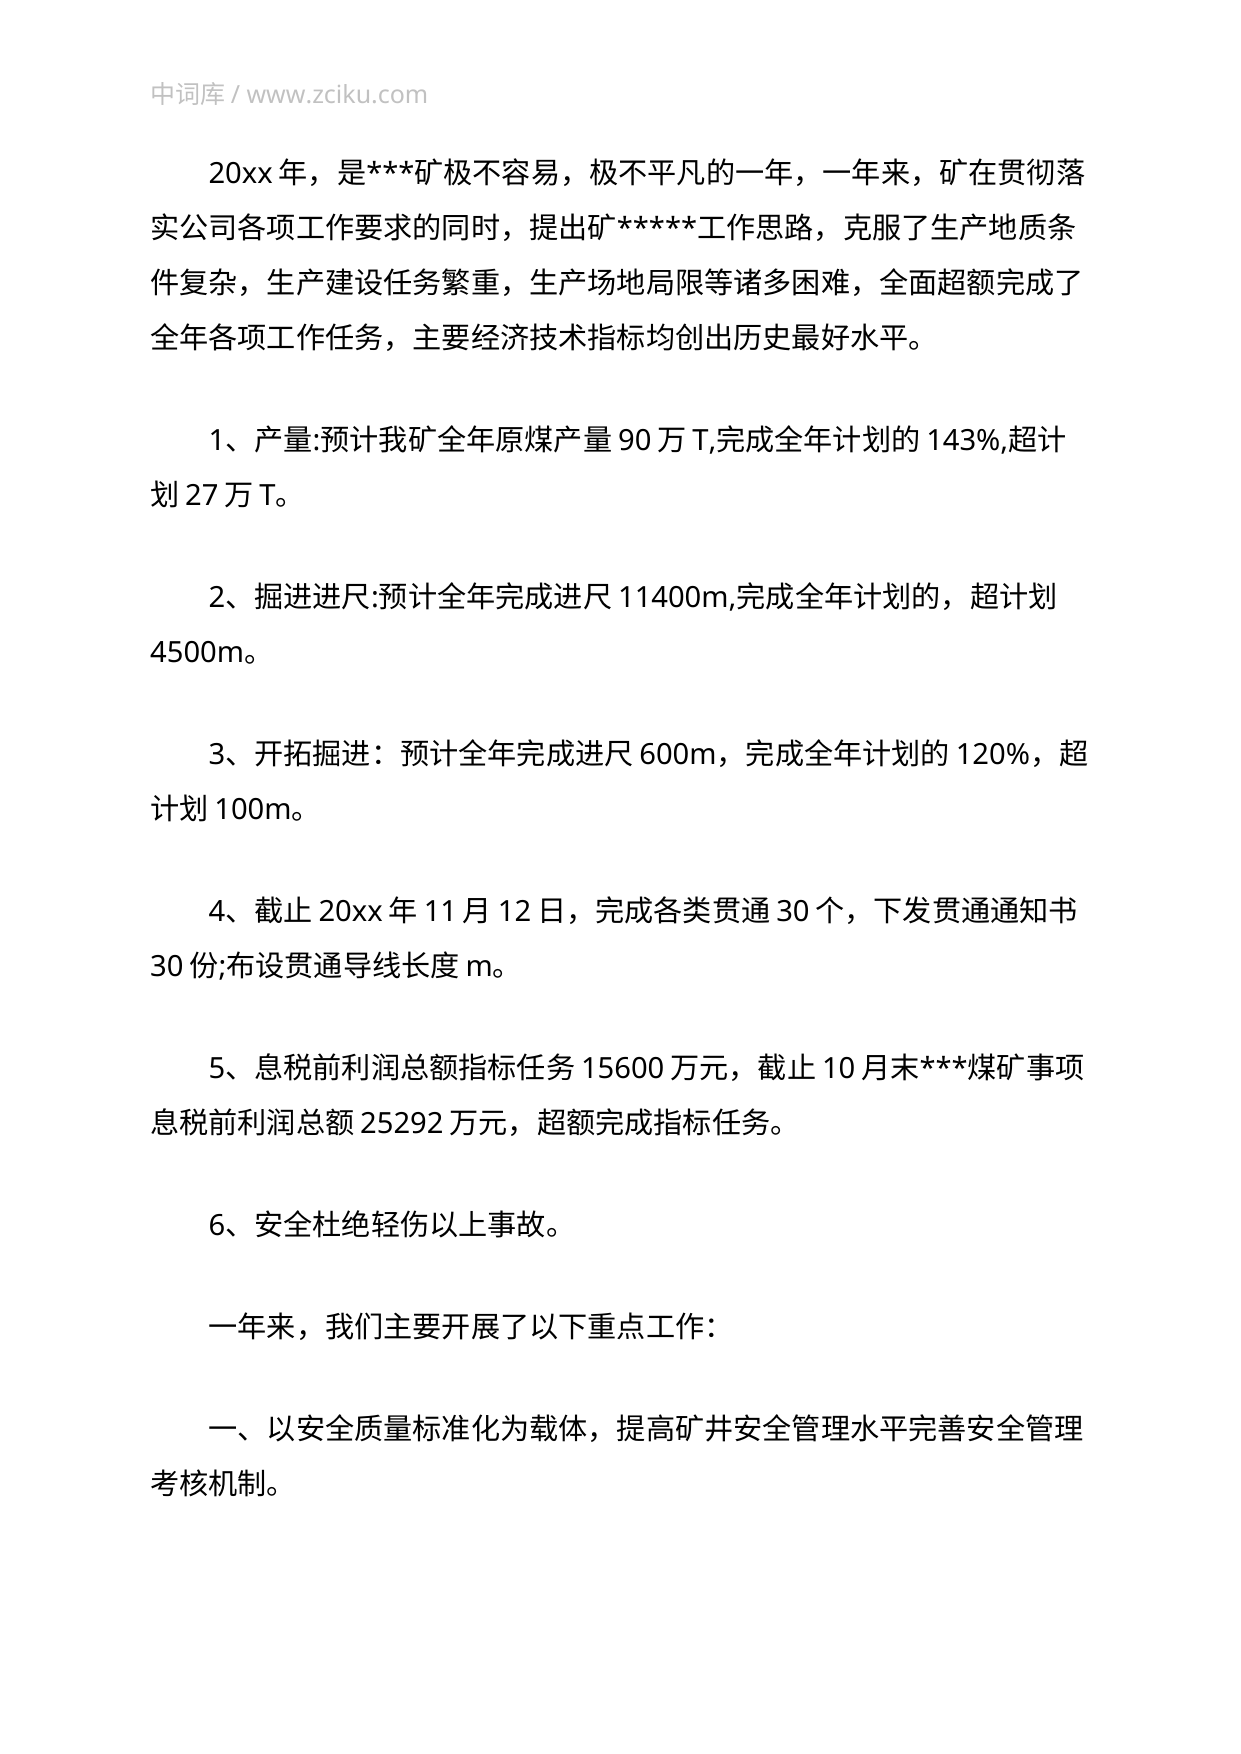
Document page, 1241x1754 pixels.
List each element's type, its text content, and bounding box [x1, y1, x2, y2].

text 一、以安全质量标准化为载体，提高矿井安全管理水平完善安全管理考核机制。 [150, 1405, 1090, 1502]
text 6、安全杜绝轻伤以上事故。 [150, 1202, 1090, 1244]
text 1、产量:预计我矿全年原煤产量90万T,完成全年计划的143%,超计划27万T。 [150, 417, 1090, 514]
text 5、息税前利润总额指标任务15600万元，截止10月末***煤矿事项息税前利润总额25292万元，超额完成指标任务。 [150, 1044, 1090, 1142]
text 2、掘进进尺:预计全年完成进尺11400m,完成全年计划的，超计划4500m。 [150, 574, 1090, 671]
text 4、截止20xx年11月12日，完成各类贯通30个，下发贯通通知书30份;布设贯通导线长度m。 [150, 888, 1090, 985]
text 3、开拓掘进：预计全年完成进尺600m，完成全年计划的120%，超计划100m。 [150, 731, 1090, 828]
text 一年来，我们主要开展了以下重点工作： [150, 1303, 1090, 1346]
text 20xx年，是***矿极不容易，极不平凡的一年，一年来，矿在贯彻落实公司各项工作要求的同时，提出矿*****工作思路，克服了生产地质条件复杂，生产建设任务繁重，生产场地局限等诸多困难，全面超额完成了全年各项工作任务，主要经济技术指标均创出历史最好水平。 [150, 150, 1090, 357]
